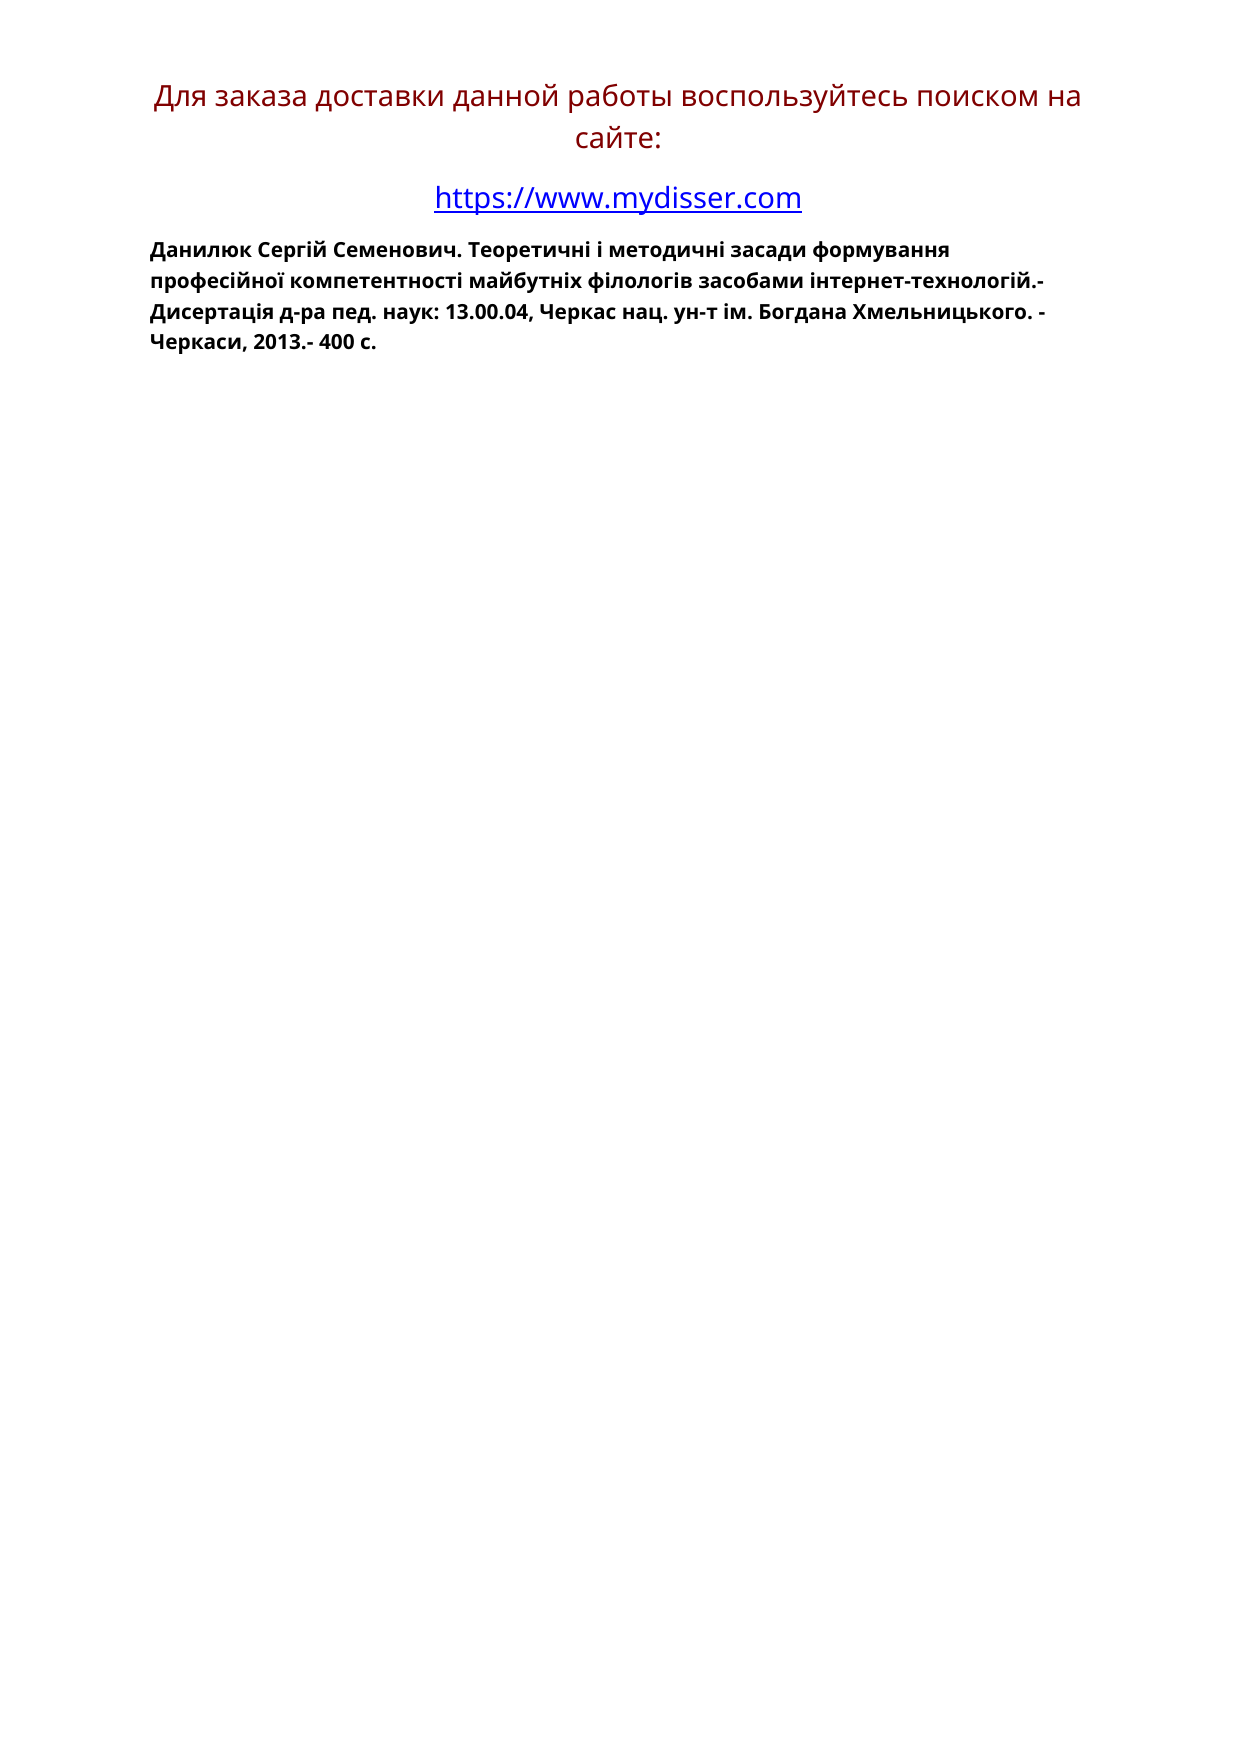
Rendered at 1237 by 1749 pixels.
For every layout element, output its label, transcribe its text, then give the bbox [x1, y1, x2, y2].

text Данилюк Сергій Семенович. Теоретичні і методичні засади формування професійної компетентності майбутніх філологів засобами інтернет-технологій.- Дисертація д-ра пед. наук: 13.00.04, Черкас нац. ун-т ім. Богдана Хмельницького. - Черкаси, 2013.- 400 с. [150, 236, 1086, 356]
